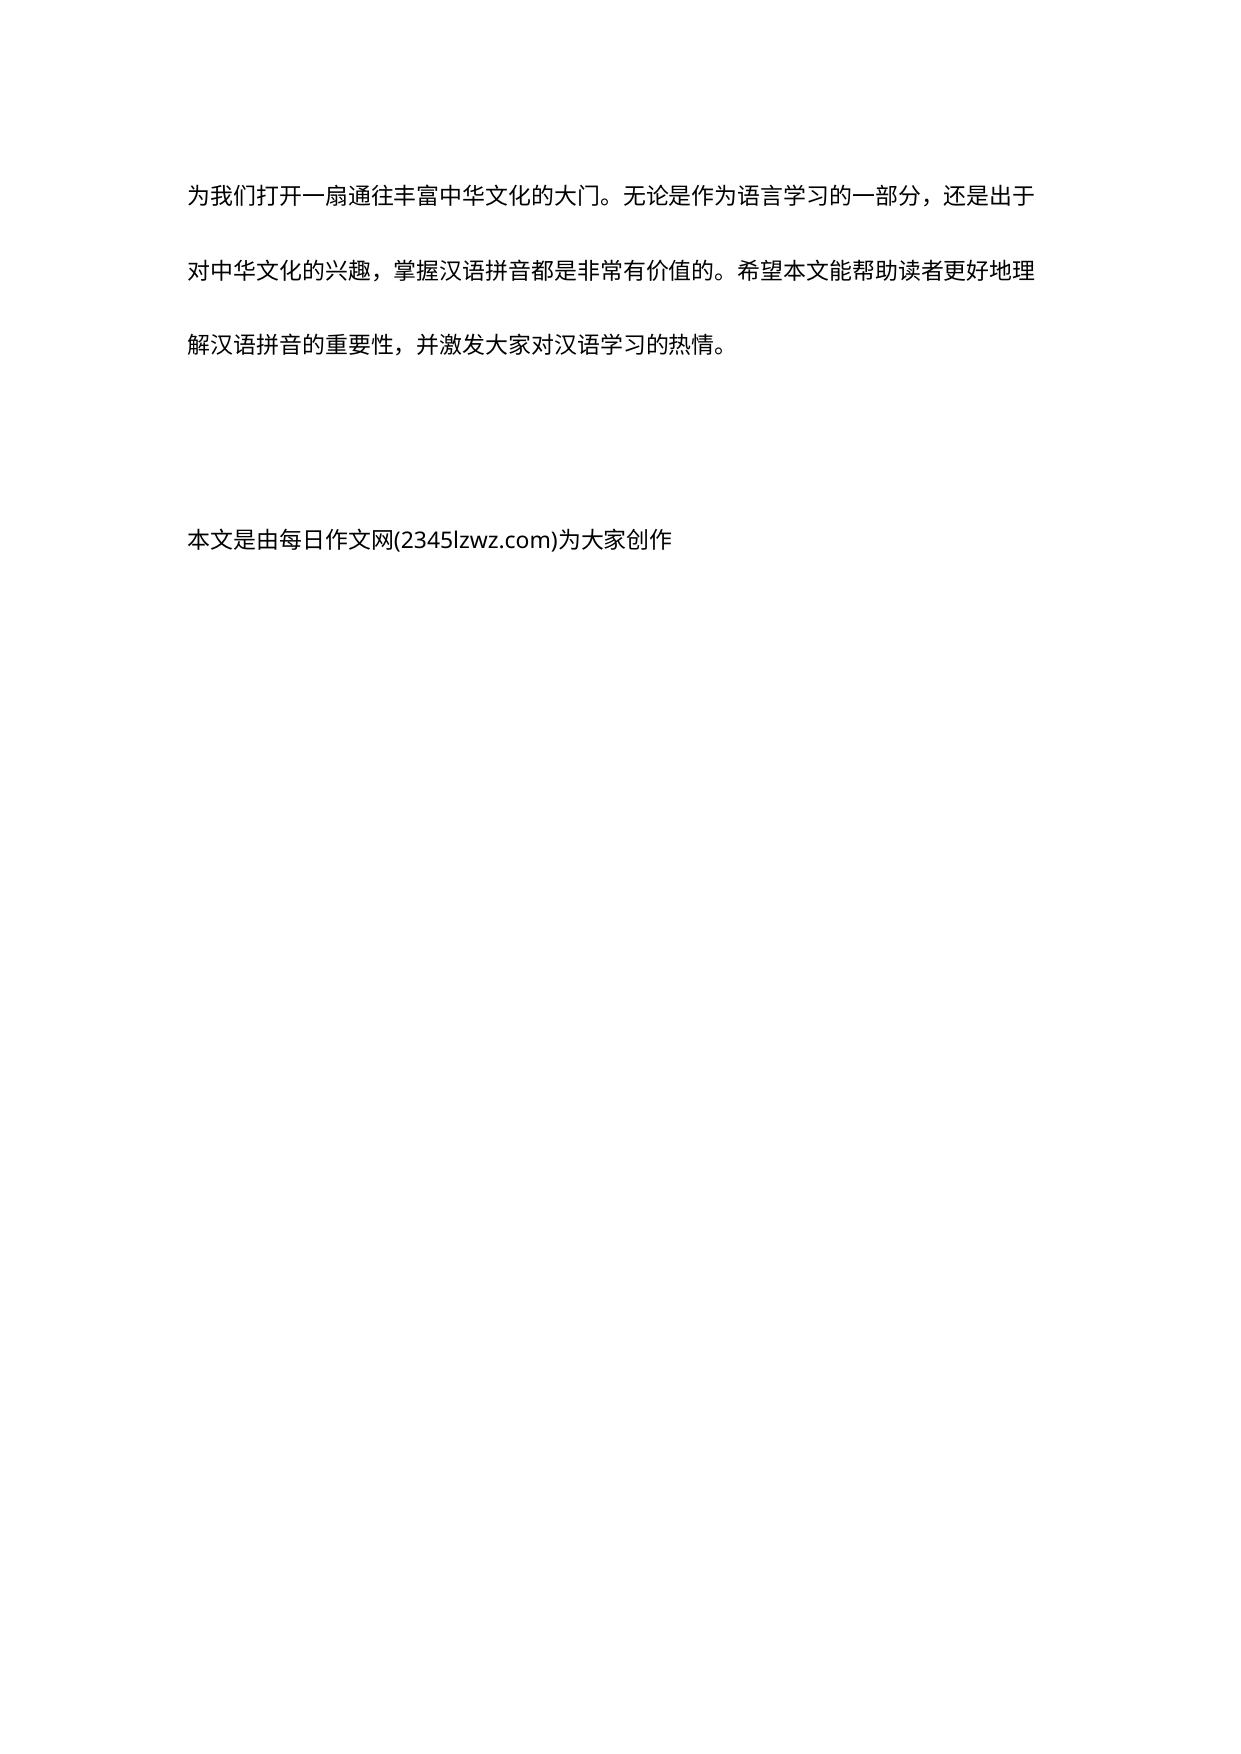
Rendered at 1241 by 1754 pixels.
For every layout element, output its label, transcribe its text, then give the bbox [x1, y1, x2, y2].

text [187, 162, 1053, 376]
text 本文是由每日作文网(2345lzwz.com)为大家创作 [187, 506, 1053, 571]
